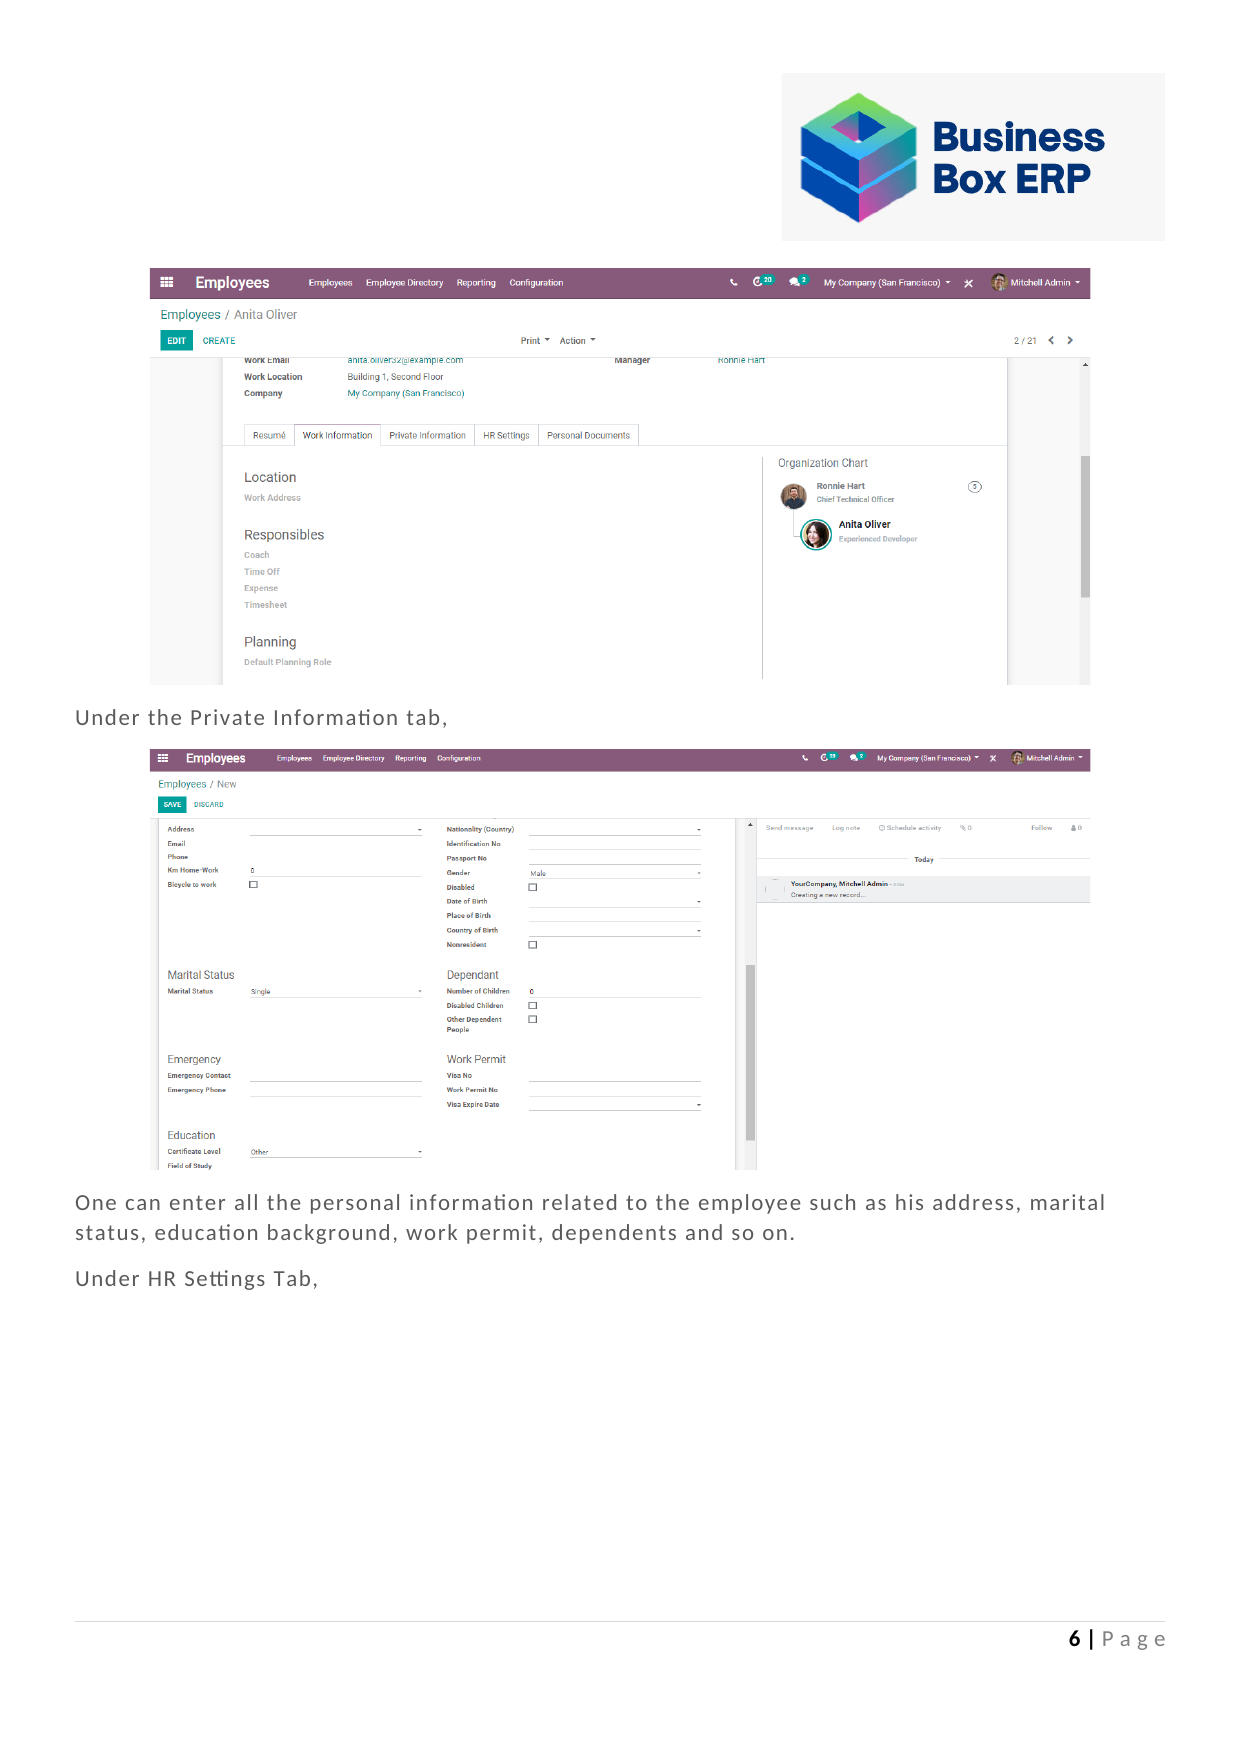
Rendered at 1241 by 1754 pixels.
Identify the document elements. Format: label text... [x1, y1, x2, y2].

picture [149, 749, 1091, 1170]
subtitle Under the Private Information tab, [75, 703, 1165, 731]
subtitle Under HR Settings Tab, [75, 1264, 1165, 1292]
subtitle One can enter all the personal information related to the employee such as his address, marital status, education background, work permit, dependents and so on. [75, 1188, 1165, 1246]
picture [149, 268, 1091, 685]
picture [781, 73, 1166, 241]
